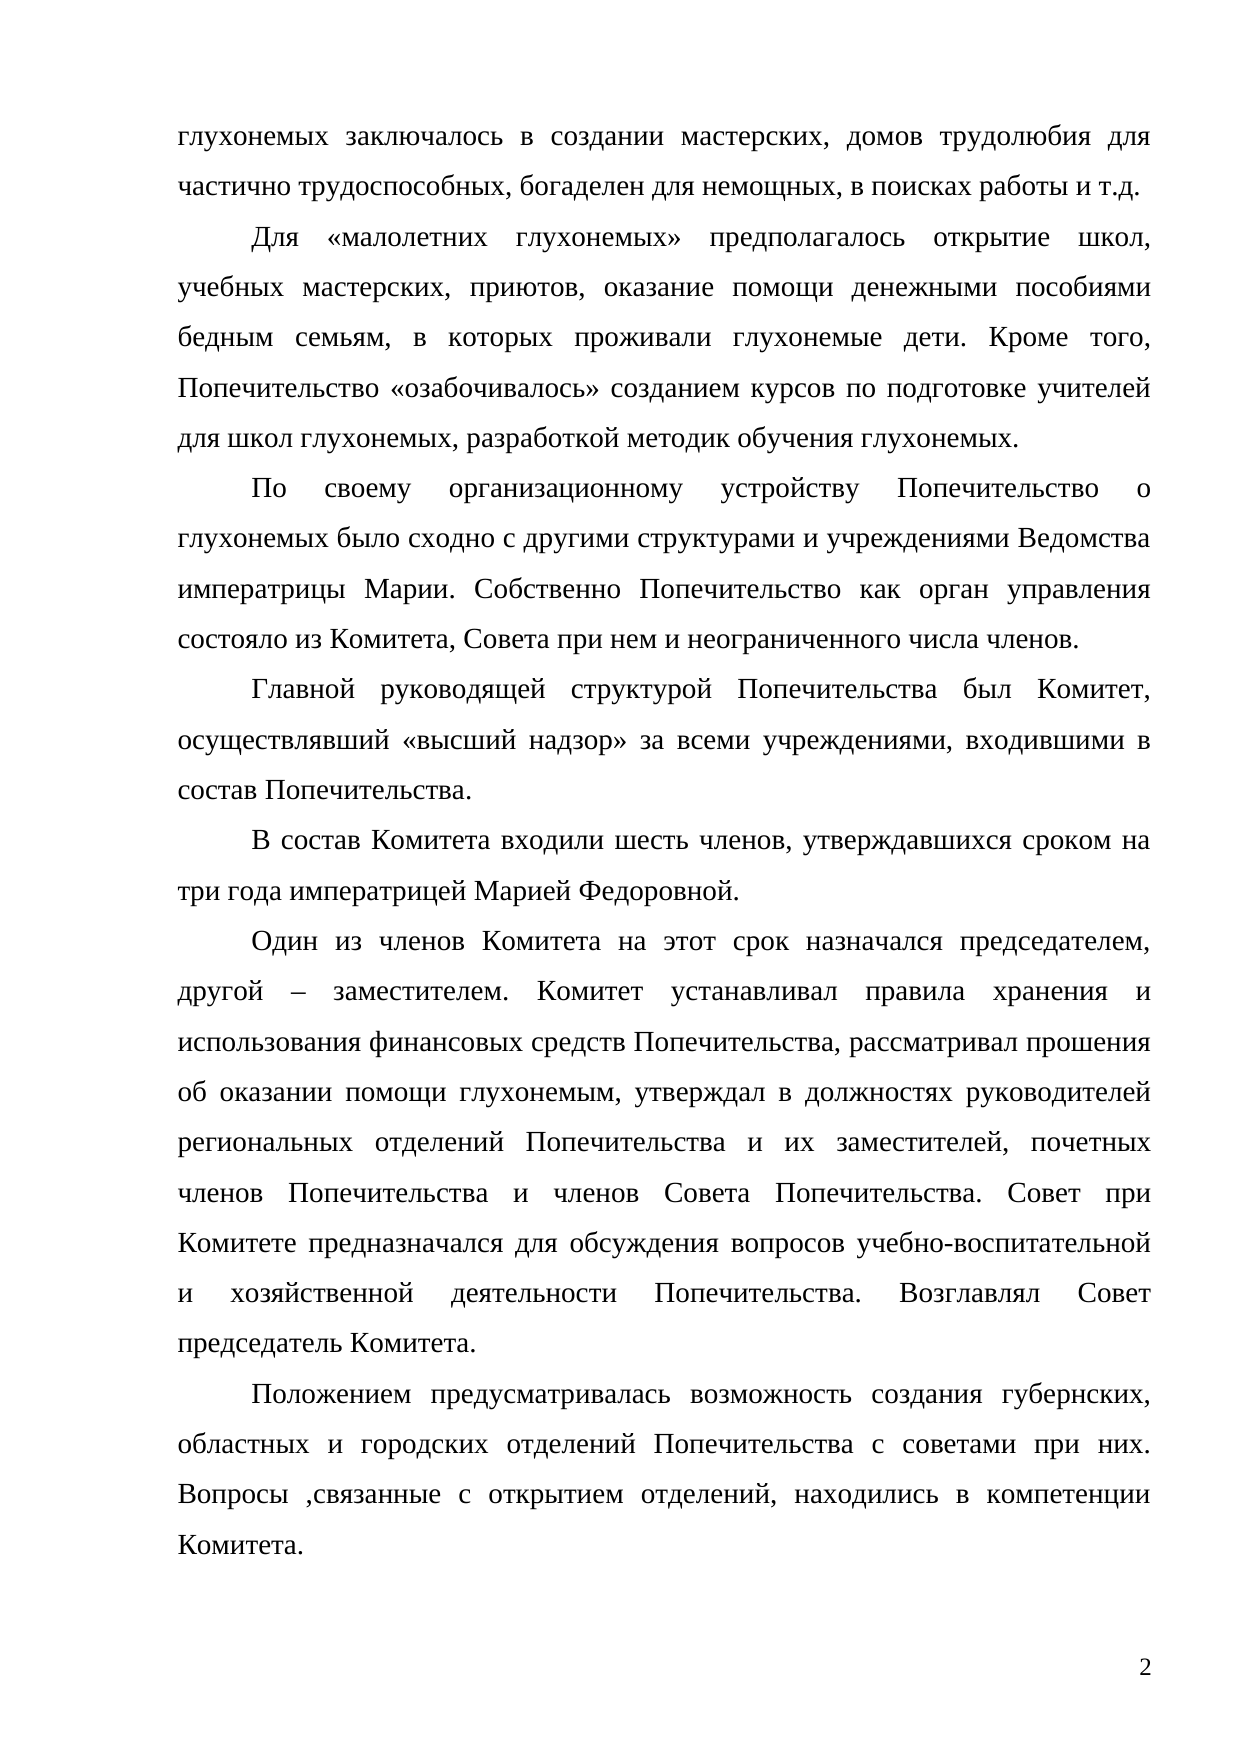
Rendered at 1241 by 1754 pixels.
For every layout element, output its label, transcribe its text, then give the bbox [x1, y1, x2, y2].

text Для «малолетних глухонемых» предполагалось открытие школ, учебных мастерских, приютов, оказание помощи денежными пособиями бедным семьям, в которых проживали глухонемые дети. Кроме того, Попечительство «озабочивалось» созданием курсов по подготовке учителей для школ глухонемых, разработкой методик обучения глухонемых. [177, 219, 1152, 453]
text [177, 118, 1152, 202]
text Один из членов Комитета на этот срок назначался председателем, другой – заместителем. Комитет устанавливал правила хранения и использования финансовых средств Попечительства, рассматривал прошения об оказании помощи глухонемым, утверждал в должностях руководителей региональных отделений Попечительства и их заместителей, почетных членов Попечительства и членов Совета Попечительства. Совет при Комитете предназначался для обсуждения вопросов учебно-воспитательной и хозяйственной деятельности Попечительства. Возглавлял Совет председатель Комитета. [177, 923, 1152, 1359]
text По своему организационному устройству Попечительство о глухонемых было сходно с другими структурами и учреждениями Ведомства императрицы Марии. Собственно Попечительство как орган управления состояло из Комитета, Совета при нем и неограниченного числа членов. [177, 470, 1152, 655]
text Положением предусматривалась возможность создания губернских, областных и городских отделений Попечительства с советами при них. Вопросы ,связанные с открытием отделений, находились в компетенции Комитета. [177, 1376, 1152, 1560]
text В состав Комитета входили шесть членов, утверждавшихся сроком на три года императрицей Марией Федоровной. [177, 822, 1152, 906]
text Главной руководящей структурой Попечительства был Комитет, осуществлявший «высший надзор» за всеми учреждениями, входившими в состав Попечительства. [177, 672, 1152, 806]
